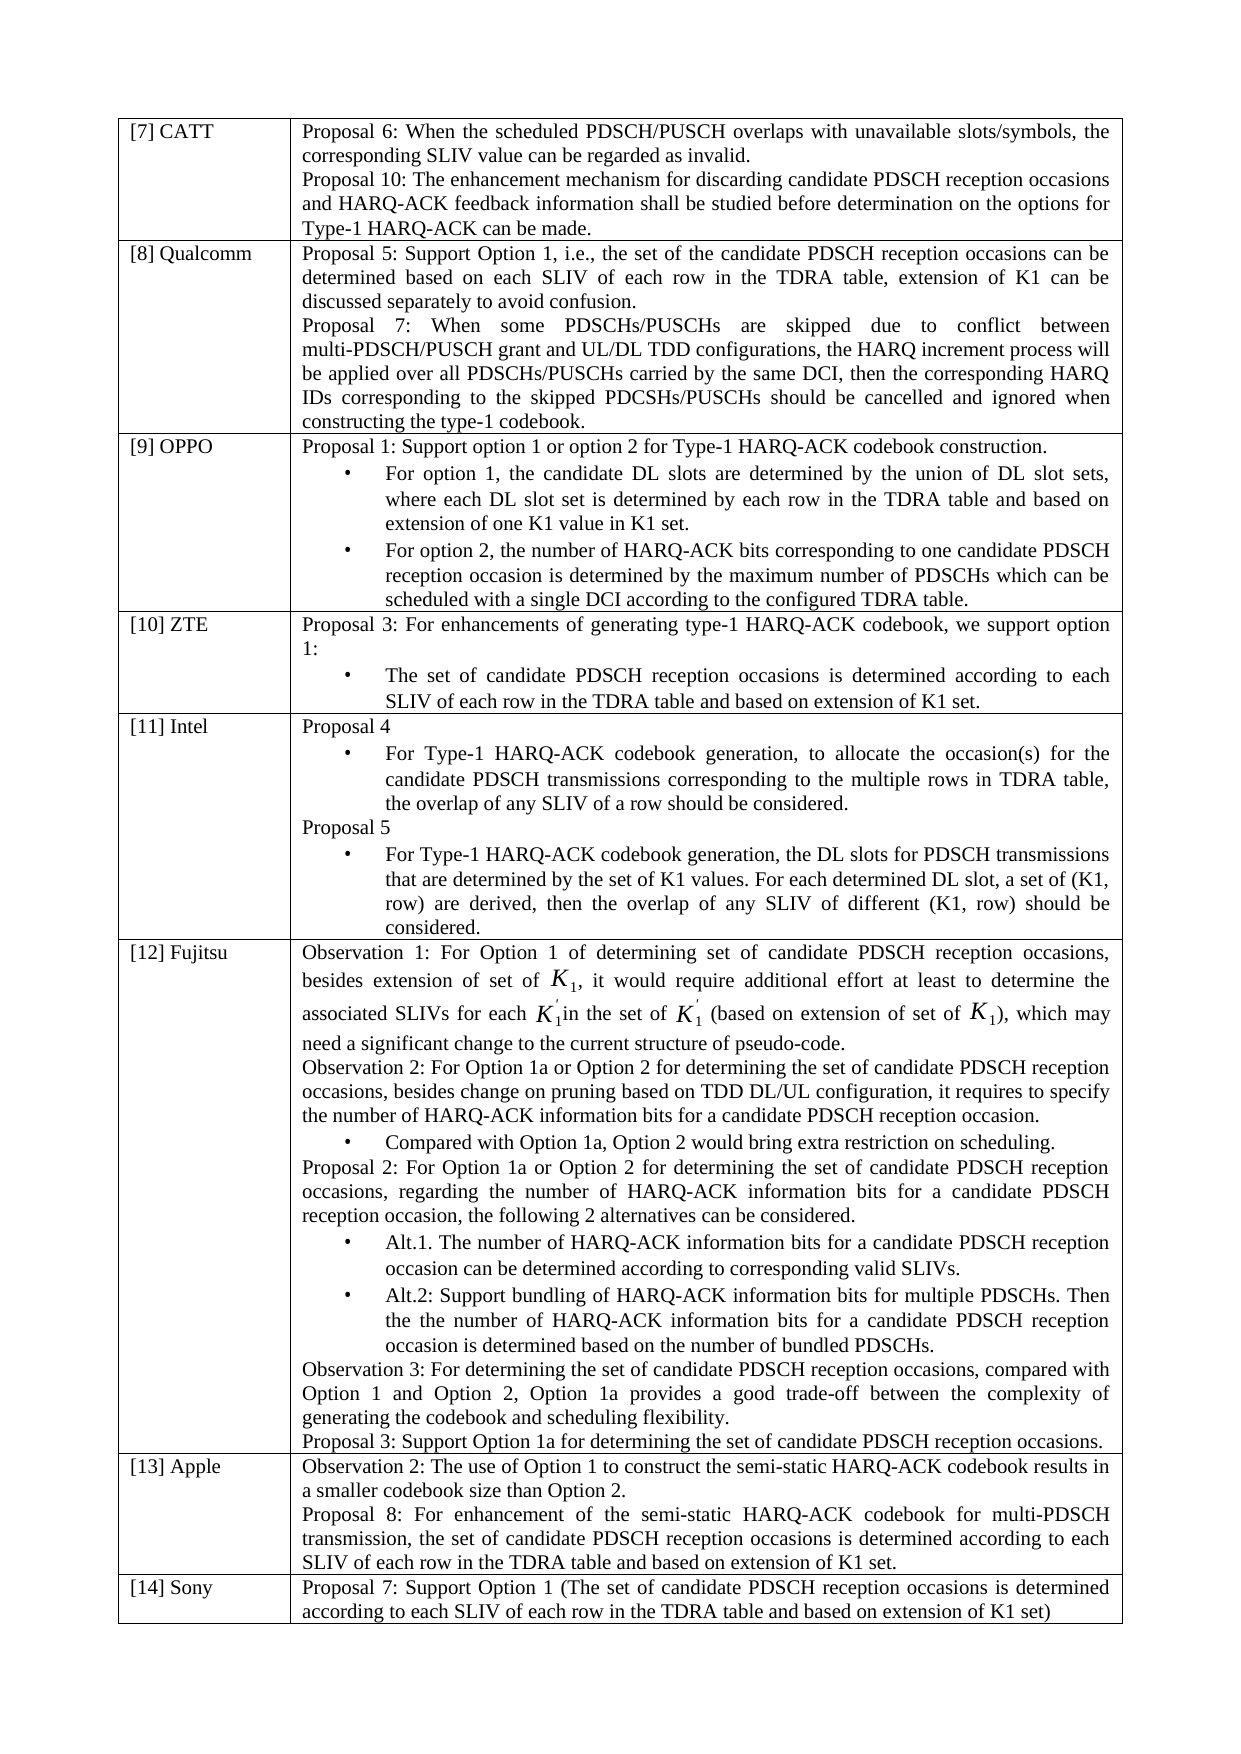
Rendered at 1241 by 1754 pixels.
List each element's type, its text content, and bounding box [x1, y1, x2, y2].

table_cell [13] Apple [119, 1454, 290, 1574]
table_cell [11] Intel [119, 714, 290, 939]
table_cell Proposal 4 For Type-1 HARQ-ACK codebook generation, to allocate the occasion(s) for the candidate PDSCH transmissions corresponding to the multiple rows in TDRA table, the overlap of any SLIV of a row should be considered. Proposal 5 For Type-1 HARQ-ACK codebook generation, the DL slots for PDSCH transmissions that are determined by the set of K1 values. For each determined DL slot, a set of (K1, row) are derived, then the overlap of any SLIV of different (K1, row) should be considered. [291, 714, 1122, 939]
table_cell Proposal 7: Support Option 1 (The set of candidate PDSCH reception occasions is determined according to each SLIV of each row in the TDRA table and based on extension of K1 set) [291, 1575, 1122, 1623]
table_cell Observation 1: For Option 1 of determining set of candidate PDSCH reception occasions, besides extension of set of , it would require additional effort at least to determine the associated SLIVs for each in the set of (based on extension of set of ), which may need a significant change to the current structure of pseudo-code. Observation 2: For Option 1a or Option 2 for determining the set of candidate PDSCH reception occasions, besides change on pruning based on TDD DL/UL configuration, it requires to specify the number of HARQ-ACK information bits for a candidate PDSCH reception occasion. Compared with Option 1a, Option 2 would bring extra restriction on scheduling. Proposal 2: For Option 1a or Option 2 for determining the set of candidate PDSCH reception occasions, regarding the number of HARQ-ACK information bits for a candidate PDSCH reception occasion, the following 2 alternatives can be considered. Alt.1. The number of HARQ-ACK information bits for a candidate PDSCH reception occasion can be determined according to corresponding valid SLIVs. Alt.2: Support bundling of HARQ-ACK information bits for multiple PDSCHs. Then the the number of HARQ-ACK information bits for a candidate PDSCH reception occasion is determined based on the number of bundled PDSCHs. Observation 3: For determining the set of candidate PDSCH reception occasions, compared with Option 1 and Option 2, Option 1a provides a good trade-off between the complexity of generating the codebook and scheduling flexibility. Proposal 3: Support Option 1a for determining the set of candidate PDSCH reception occasions. [291, 940, 1122, 1453]
table_cell Proposal 3: For enhancements of generating type-1 HARQ-ACK codebook, we support option 1: The set of candidate PDSCH reception occasions is determined according to each SLIV of each row in the TDRA table and based on extension of K1 set. [291, 612, 1122, 713]
table_cell [12] Fujitsu [119, 940, 290, 1453]
table_cell [9] OPPO [119, 434, 290, 611]
table_cell [14] Sony [119, 1575, 290, 1623]
table_cell [7] CATT [119, 119, 290, 239]
table_cell Observation 2: The use of Option 1 to construct the semi-static HARQ-ACK codebook results in a smaller codebook size than Option 2. Proposal 8: For enhancement of the semi-static HARQ-ACK codebook for multi-PDSCH transmission, the set of candidate PDSCH reception occasions is determined according to each SLIV of each row in the TDRA table and based on extension of K1 set. [291, 1454, 1122, 1574]
table_cell Proposal 1: Support option 1 or option 2 for Type-1 HARQ-ACK codebook construction. For option 1, the candidate DL slots are determined by the union of DL slot sets, where each DL slot set is determined by each row in the TDRA table and based on extension of one K1 value in K1 set. For option 2, the number of HARQ-ACK bits corresponding to one candidate PDSCH reception occasion is determined by the maximum number of PDSCHs which can be scheduled with a single DCI according to the configured TDRA table. [291, 434, 1122, 611]
table_cell Proposal 5: Support Option 1, i.e., the set of the candidate PDSCH reception occasions can be determined based on each SLIV of each row in the TDRA table, extension of K1 can be discussed separately to avoid confusion. Proposal 7: When some PDSCHs/PUSCHs are skipped due to conflict between multi-PDSCH/PUSCH grant and UL/DL TDD configurations, the HARQ increment process will be applied over all PDSCHs/PUSCHs carried by the same DCI, then the corresponding HARQ IDs corresponding to the skipped PDCSHs/PUSCHs should be cancelled and ignored when constructing the type-1 codebook. [291, 241, 1122, 433]
table_cell [10] ZTE [119, 612, 290, 713]
table_cell Proposal 6: When the scheduled PDSCH/PUSCH overlaps with unavailable slots/symbols, the corresponding SLIV value can be regarded as invalid. Proposal 10: The enhancement mechanism for discarding candidate PDSCH reception occasions and HARQ-ACK feedback information shall be studied before determination on the options for Type-1 HARQ-ACK can be made. [291, 119, 1122, 239]
table_cell [8] Qualcomm [119, 241, 290, 433]
